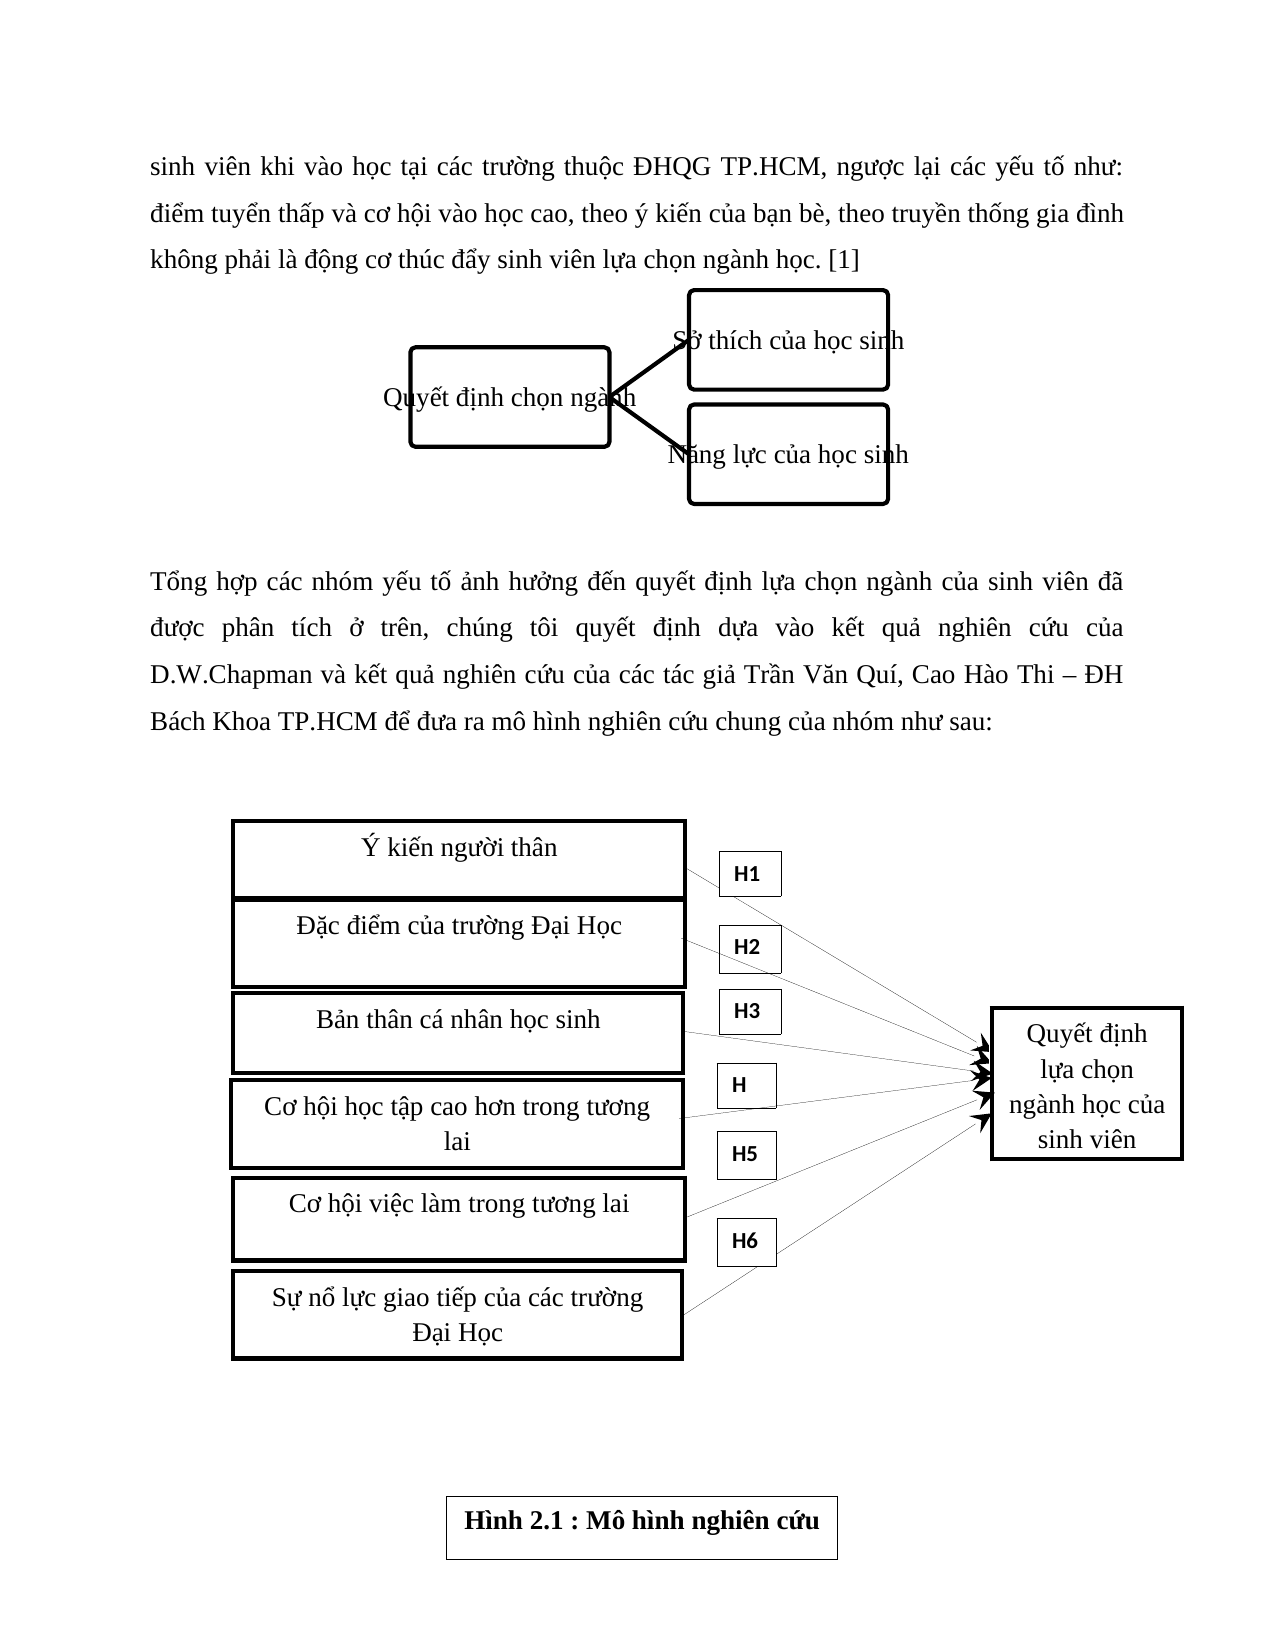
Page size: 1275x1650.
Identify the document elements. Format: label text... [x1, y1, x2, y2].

text Tổng hợp các nhóm yếu tố ảnh hưởng đến quyết định lựa chọn ngành của sinh viên đã được phân tích ở trên, chúng tôi quyết định dựa vào kết quả nghiên cứu của D.W.Chapman và kết quả nghiên cứu của các tác giả Trần Văn Quí, Cao Hào Thi – ĐH Bách Khoa TP.HCM để đưa ra mô hình nghiên cứu chung của nhóm như sau: [150, 565, 1125, 736]
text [150, 150, 1125, 274]
